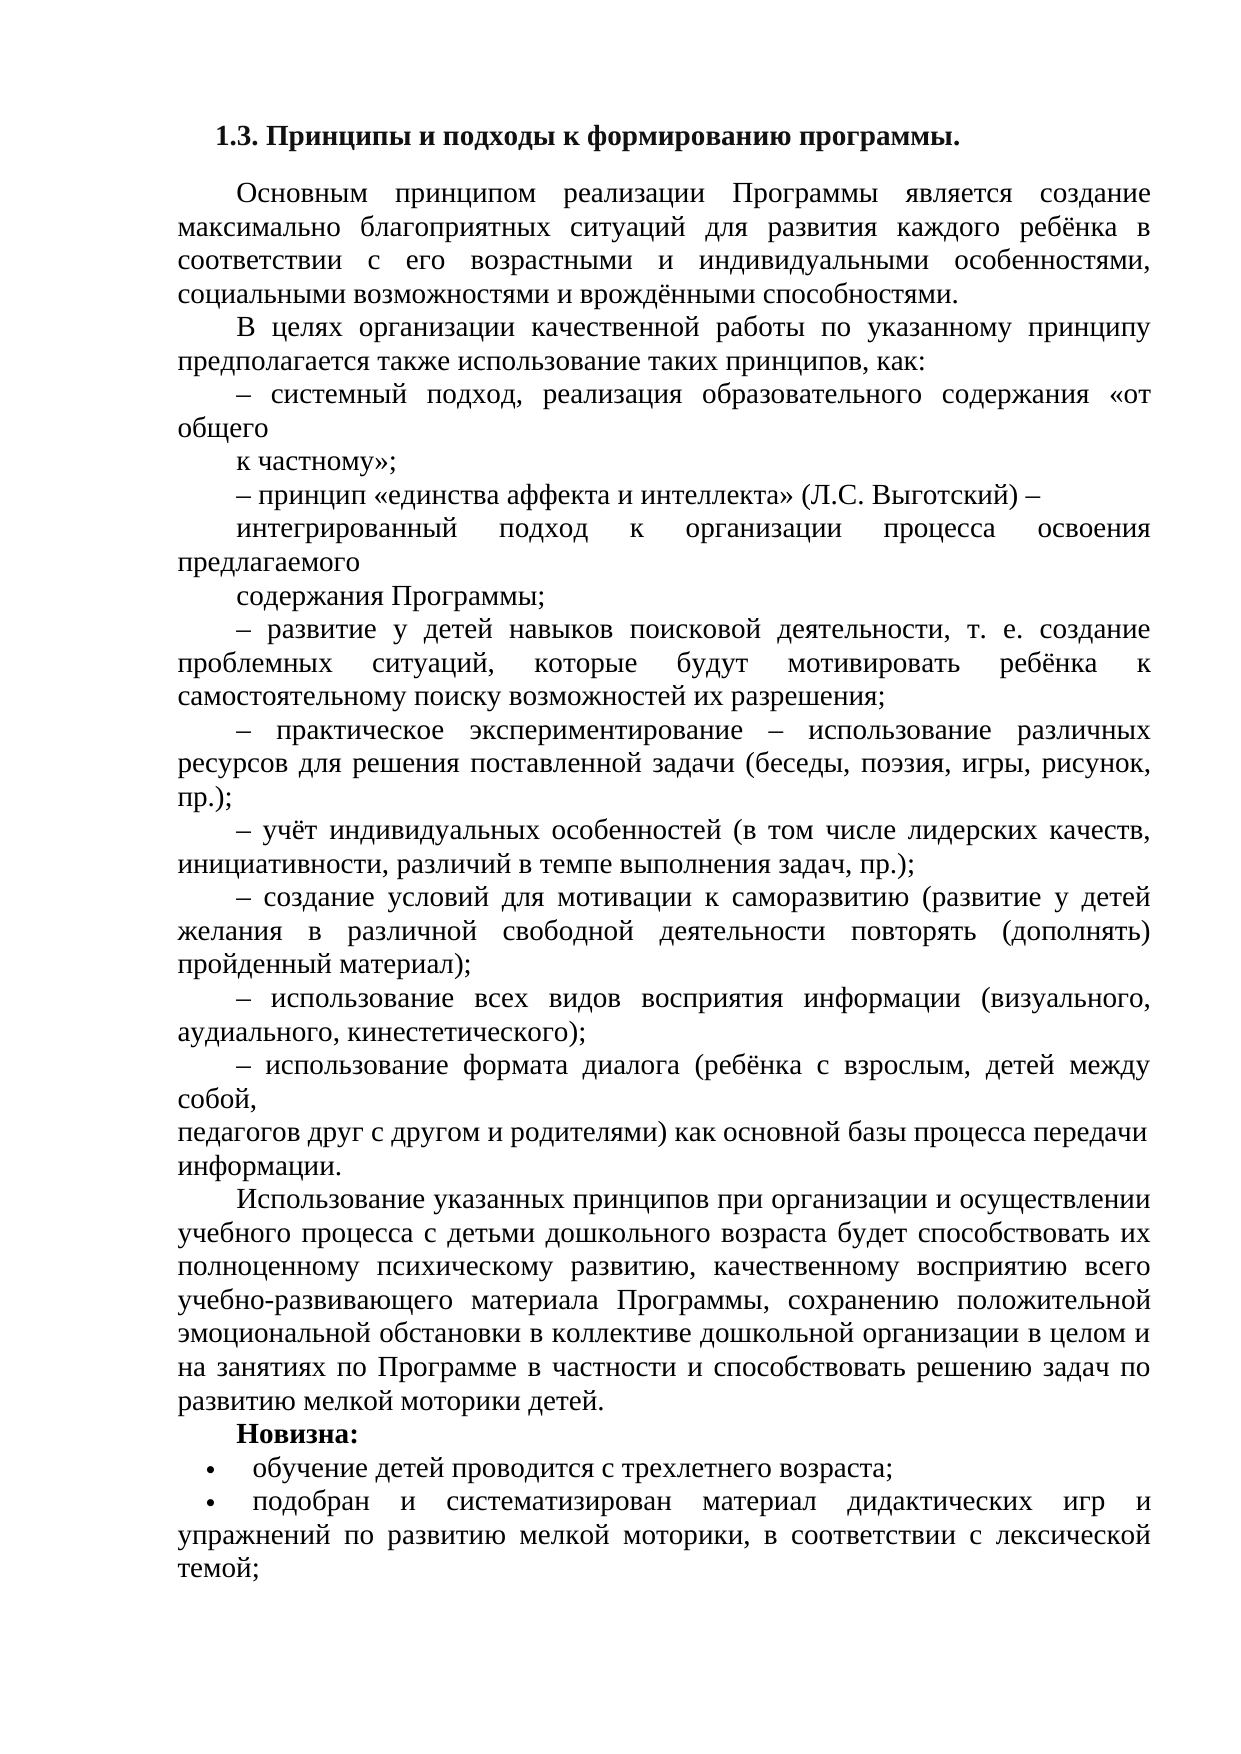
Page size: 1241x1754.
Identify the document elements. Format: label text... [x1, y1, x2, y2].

text информации. [177, 1148, 1152, 1181]
text Новизна: [177, 1416, 1152, 1450]
text к частному»; [177, 443, 1152, 477]
text Использование указанных принципов при организации и осуществлении учебного процесса с детьми дошкольного возраста будет способствовать их полноценному психическому развитию, качественному восприятию всего учебно-развивающего материала Программы, сохранению положительной эмоциональной обстановки в коллективе дошкольной организации в целом и на занятиях по Программе в частности и способствовать решению задач по развитию мелкой моторики детей. [177, 1181, 1152, 1416]
text 1.3. Принципы и подходы к формированию программы. [177, 118, 1152, 152]
text – использование формата диалога (ребёнка с взрослым, детей между собой, [177, 1047, 1152, 1114]
text Основным принципом реализации Программы является создание максимально благоприятных ситуаций для развития каждого ребёнка в соответствии с его возрастными и индивидуальными особенностями, социальными возможностями и врождёнными способностями. [177, 175, 1152, 309]
text педагогов друг с другом и родителями) как основной базы процесса передачи [177, 1114, 1152, 1148]
text содержания Программы; [177, 578, 1152, 611]
list обучение детей проводится с трехлетнего возраста; [177, 1450, 1152, 1483]
text – учёт индивидуальных особенностей (в том числе лидерских качеств, инициативности, различий в темпе выполнения задач, пр.); [177, 812, 1152, 879]
text – использование всех видов восприятия информации (визуального, аудиального, кинестетического); [177, 980, 1152, 1047]
text – принцип «единства аффекта и интеллекта» (Л.С. Выготский) – [177, 477, 1152, 511]
text В целях организации качественной работы по указанному принципу предполагается также использование таких принципов, как: [177, 309, 1152, 376]
text – развитие у детей навыков поисковой деятельности, т. е. создание проблемных ситуаций, которые будут мотивировать ребёнка к самостоятельному поиску возможностей их разрешения; [177, 611, 1152, 712]
text интегрированный подход к организации процесса освоения предлагаемого [177, 511, 1152, 578]
text – практическое экспериментирование – использование различных ресурсов для решения поставленной задачи (беседы, поэзия, игры, рисунок, пр.); [177, 712, 1152, 812]
list подобран и систематизирован материал дидактических игр и упражнений по развитию мелкой моторики, в соответствии с лексической темой; [177, 1483, 1152, 1584]
text – системный подход, реализация образовательного содержания «от общего [177, 376, 1152, 443]
text – создание условий для мотивации к саморазвитию (развитие у детей желания в различной свободной деятельности повторять (дополнять) пройденный материал); [177, 879, 1152, 980]
